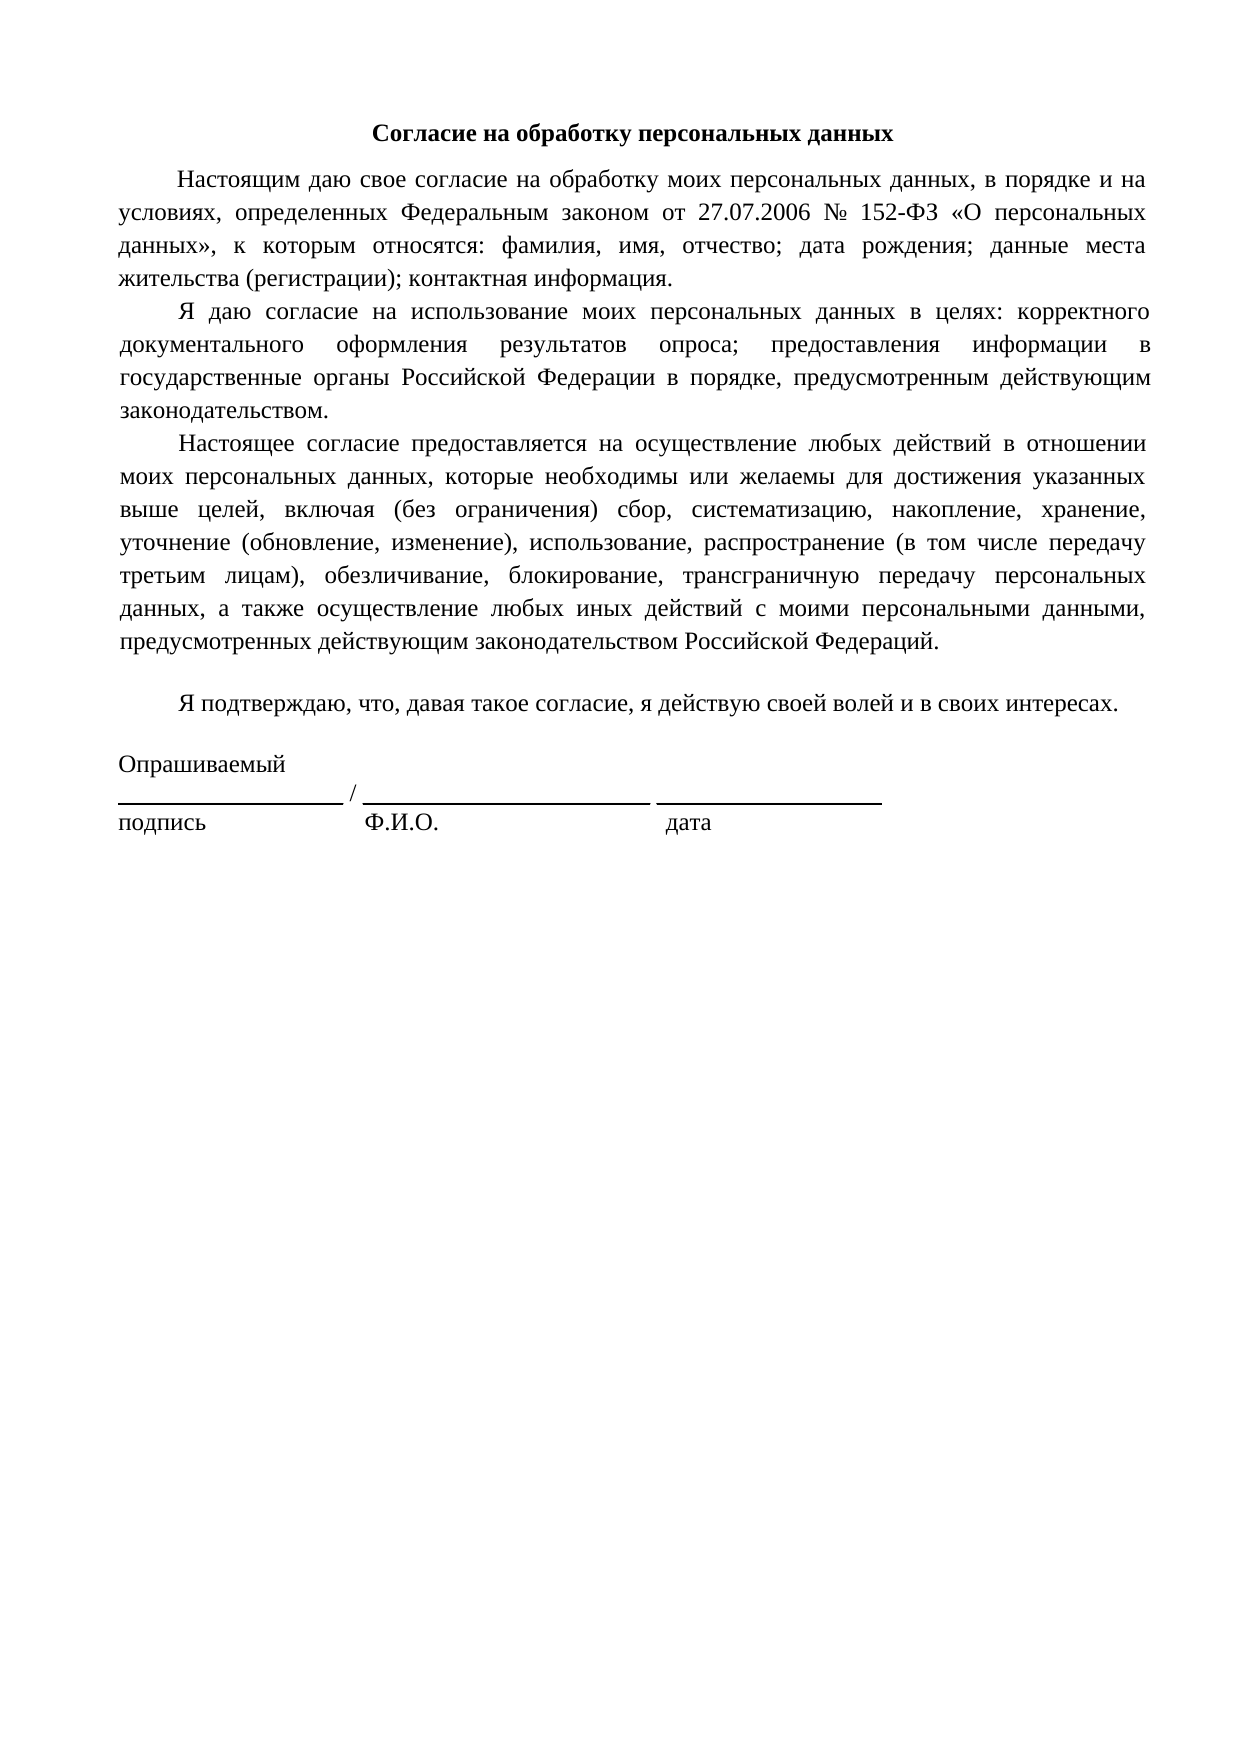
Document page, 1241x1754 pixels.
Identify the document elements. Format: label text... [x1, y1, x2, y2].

text Настоящим даю свое согласие на обработку моих персональных данных, в порядке и на условиях, определенных Федеральным законом от 27.07.2006 № 152-ФЗ «О персональных данных», к которым относятся: фамилия, имя, отчество; дата рождения; данные места жительства (регистрации); контактная информация. [118, 164, 1147, 291]
text Согласие на обработку персональных данных [118, 118, 1147, 147]
text подпись Ф.И.О. дата [118, 807, 1152, 836]
text Настоящее согласие предоставляется на осуществление любых действий в отношении моих персональных данных, которые необходимы или желаемы для достижения указанных выше целей, включая (без ограничения) сбор, систематизацию, накопление, хранение, уточнение (обновление, изменение), использование, распространение (в том числе передачу третьим лицам), обезличивание, блокирование, трансграничную передачу персональных данных, а также осуществление любых иных действий с моими персональными данными, предусмотренных действующим законодательством Российской Федераций. [119, 428, 1147, 655]
text Я подтверждаю, что, давая такое согласие, я действую своей волей и в своих интересах. [119, 688, 1152, 716]
text __________________ / _______________________ __________________ [118, 778, 1152, 807]
text Опрашиваемый [118, 749, 1152, 778]
text Я даю согласие на использование моих персональных данных в целях: корректного документального оформления результатов опроса; предоставления информации в государственные органы Российской Федерации в порядке, предусмотренным действующим законодательством. [119, 296, 1152, 423]
